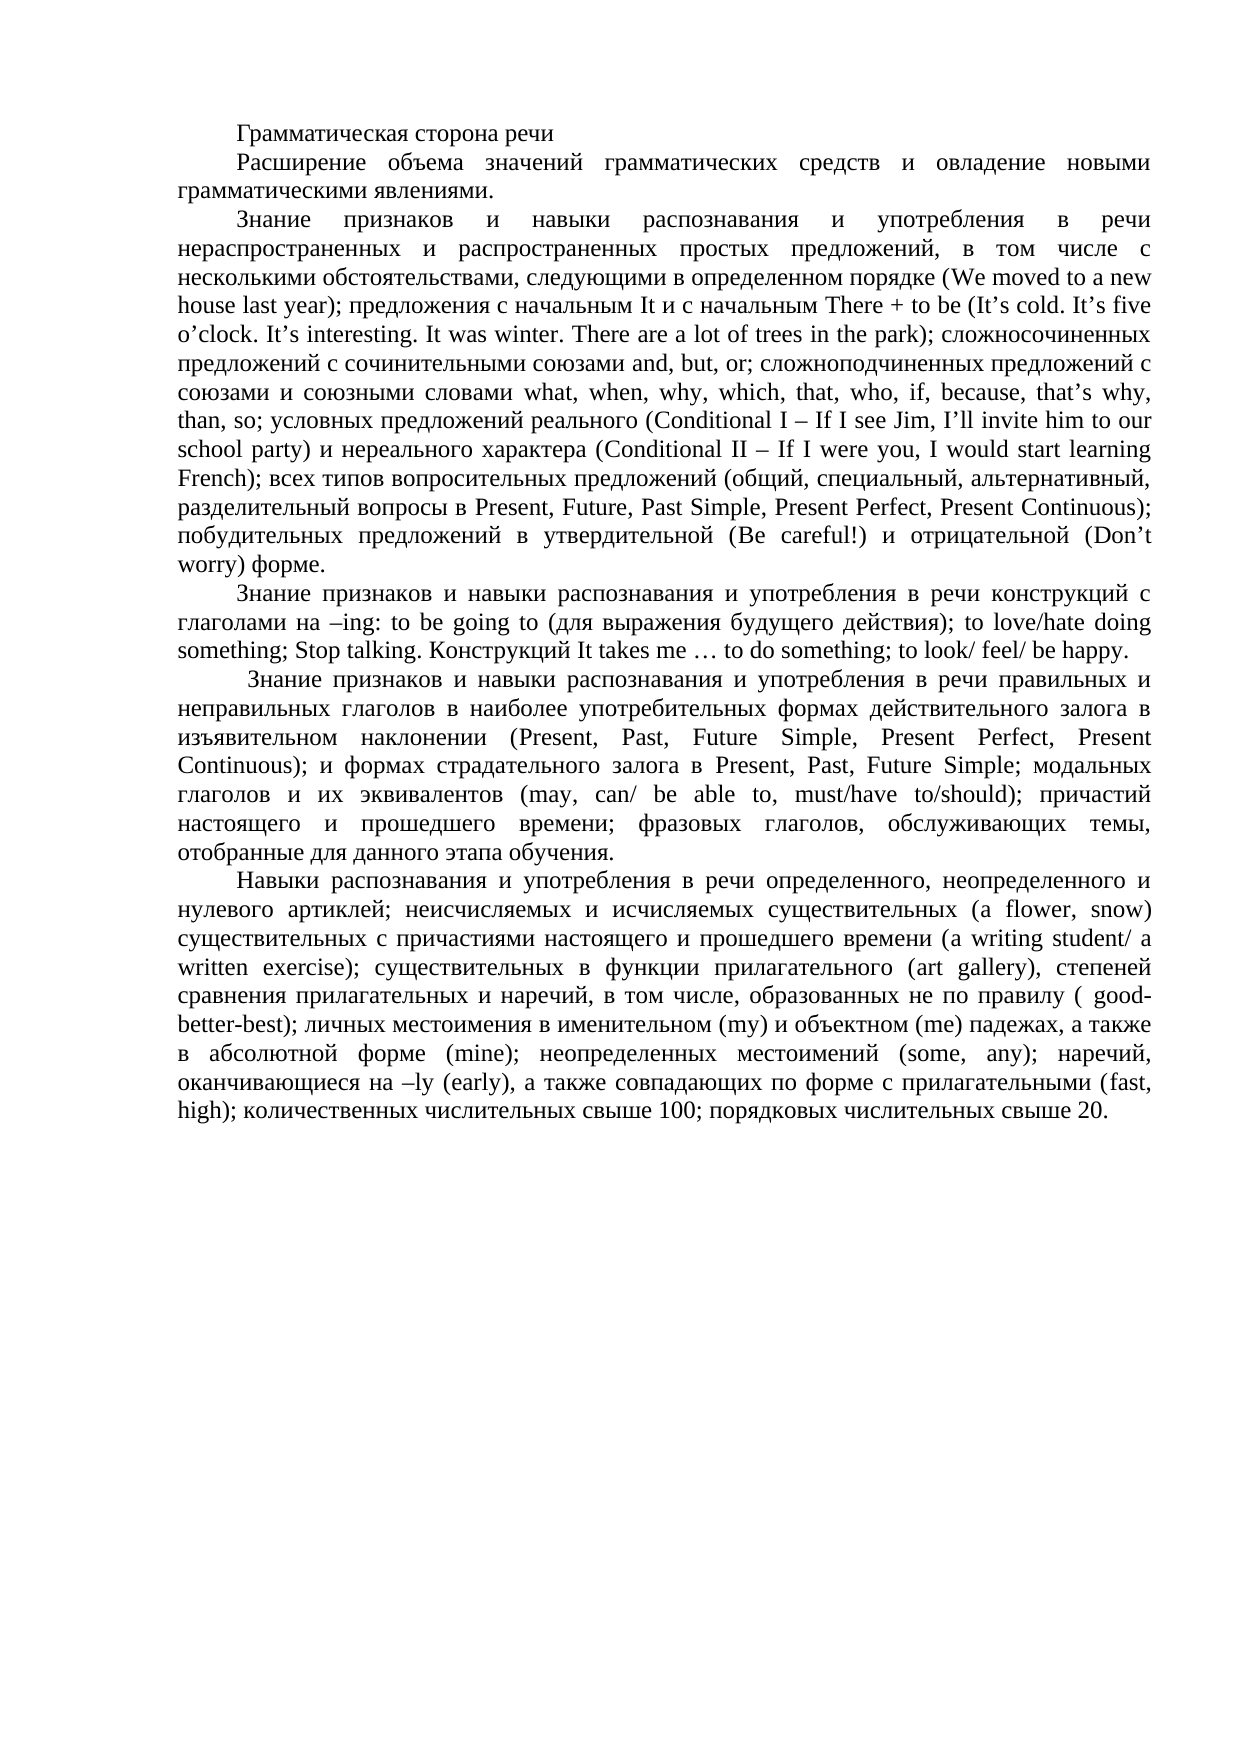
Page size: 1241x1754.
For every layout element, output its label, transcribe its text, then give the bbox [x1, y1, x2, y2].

text Знание признаков и навыки распознавания и употребления в речи нераспространенных и распространенных простых предложений, в том числе с несколькими обстоятельствами, следующими в определенном порядке (We moved to a new house last year); предложения с начальным It и с начальным There + to be (It’s cold. It’s five o’clock. It’s interesting. It was winter. There are a lot of trees in the park); сложносочиненных предложений с сочинительными союзами and, but, or; сложноподчиненных предложений с союзами и союзными словами what, when, why, which, that, who, if, because, that’s why, than, so; условных предложений реального (Conditional I – If I see Jim, I’ll invite him to our school party) и нереального характера (Conditional II – If I were you, I would start learning French); всех типов вопросительных предложений (общий, специальный, альтернативный, разделительный вопросы в Present, Future, Past Simple, Present Perfect, Present Continuous); побудительных предложений в утвердительной (Be careful!) и отрицательной (Don’t worry) форме. [177, 204, 1152, 578]
text Расширение объема значений грамматических средств и овладение новыми грамматическими явлениями. [177, 147, 1152, 204]
text Знание признаков и навыки распознавания и употребления в речи конструкций с глаголами на –ing: to be going to (для выражения будущего действия); to love/hate doing something; Stop talking. Конструкций It takes me … to do something; to look/ feel/ be happy. [177, 578, 1152, 664]
text Знание признаков и навыки распознавания и употребления в речи правильных и неправильных глаголов в наиболее употребительных формах действительного залога в изъявительном наклонении (Present, Past, Future Simple, Present Perfect, Present Continuous); и формах страдательного залога в Present, Past, Future Simple; модальных глаголов и их эквивалентов (may, can/ be able to, must/have to/should); причастий настоящего и прошедшего времени; фразовых глаголов, обслуживающих темы, отобранные для данного этапа обучения. [177, 664, 1152, 866]
text Навыки распознавания и употребления в речи определенного, неопределенного и нулевого артиклей; неисчисляемых и исчисляемых существительных (a flower, snow) существительных с причастиями настоящего и прошедшего времени (a writing student/ a written exercise); существительных в функции прилагательного (art gallery), степеней сравнения прилагательных и наречий, в том числе, образованных не по правилу ( good-better-best); личных местоимения в именительном (my) и объектном (me) падежах, а также в абсолютной форме (mine); неопределенных местоимений (some, any); наречий, оканчивающиеся на –ly (early), а также совпадающих по форме с прилагательными (fast, high); количественных числительных свыше 100; порядковых числительных свыше 20. [177, 866, 1152, 1124]
subtitle Грамматическая сторона речи [177, 118, 1152, 147]
